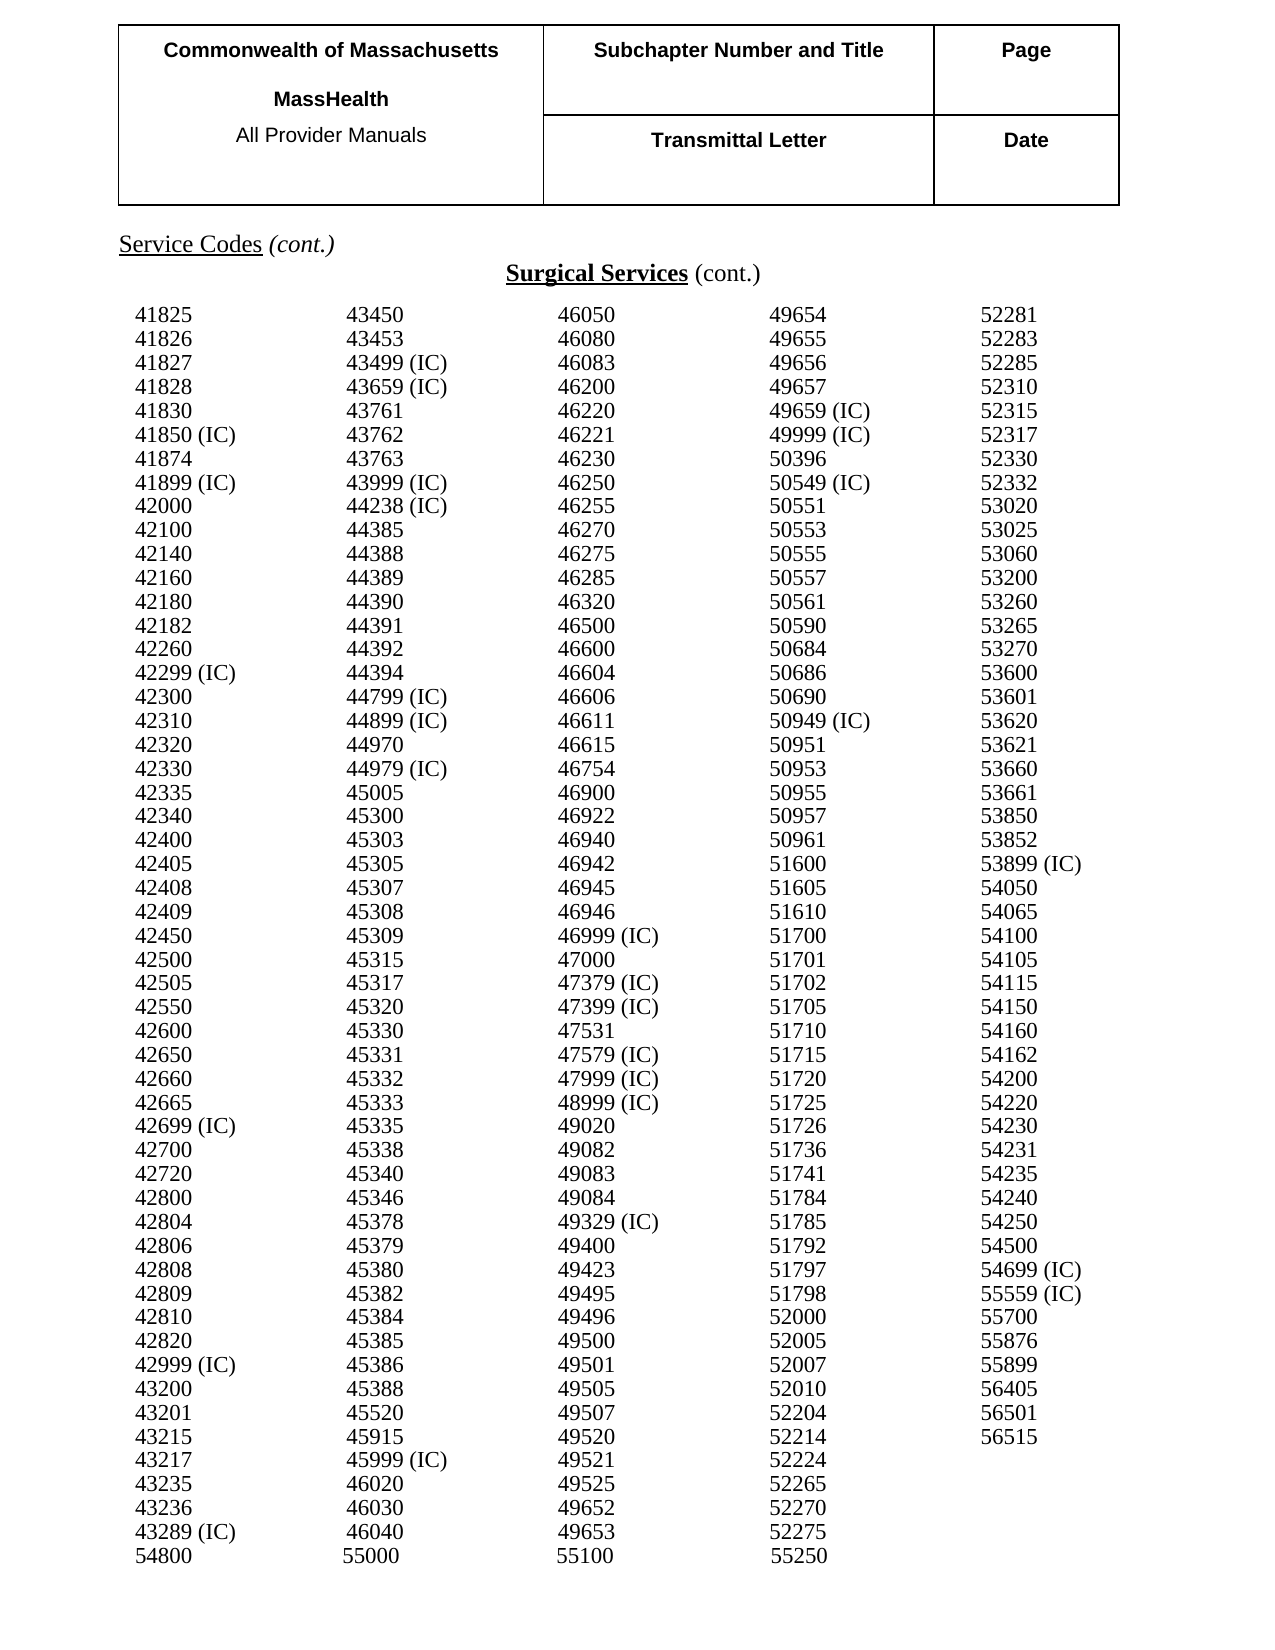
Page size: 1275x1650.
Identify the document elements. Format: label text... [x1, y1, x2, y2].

text 50951 [769, 733, 930, 757]
text 44389 [346, 566, 508, 590]
text 45330 [346, 1019, 508, 1043]
text 46946 [558, 900, 719, 924]
text 49654 [769, 304, 930, 328]
text 53260 [980, 590, 1142, 614]
text 53852 [980, 829, 1142, 852]
text 42400 [135, 829, 296, 852]
text 41827 [135, 352, 296, 375]
text 47000 [558, 948, 719, 972]
text 47379 (IC) [558, 972, 719, 996]
text 45335 [346, 1115, 508, 1139]
text 52317 [980, 423, 1142, 447]
text 42310 [135, 709, 296, 733]
text 47399 (IC) [558, 996, 719, 1019]
text 52285 [980, 352, 1142, 375]
text 46500 [558, 614, 719, 638]
text 54162 [980, 1043, 1142, 1067]
text 46942 [558, 852, 719, 876]
text 49020 [558, 1115, 719, 1139]
text 50949 (IC) [769, 709, 930, 733]
text 45386 [346, 1353, 508, 1377]
text 49653 [558, 1520, 719, 1544]
text 42408 [135, 876, 296, 900]
text 50686 [769, 662, 930, 686]
text 55559 (IC) [980, 1282, 1142, 1306]
text 46020 [346, 1473, 508, 1497]
text 47579 (IC) [558, 1043, 719, 1067]
text 43450 [346, 304, 508, 328]
text 50553 [769, 518, 930, 542]
text 42660 [135, 1067, 296, 1091]
text 49657 [769, 375, 930, 399]
text 55700 [980, 1306, 1142, 1329]
text 45520 [346, 1401, 508, 1425]
text 51785 [769, 1210, 930, 1234]
text 54050 [980, 876, 1142, 900]
text 53850 [980, 805, 1142, 829]
text 46615 [558, 733, 719, 757]
text 53265 [980, 614, 1142, 638]
text 48999 (IC) [558, 1091, 719, 1115]
text 46999 (IC) [558, 924, 719, 948]
text 54220 [980, 1091, 1142, 1115]
text 49656 [769, 352, 930, 375]
text 55100 [556, 1544, 714, 1568]
text 42182 [135, 614, 296, 638]
text 46200 [558, 375, 719, 399]
text 45331 [346, 1043, 508, 1067]
text 52281 [980, 304, 1142, 328]
text 50549 (IC) [769, 471, 930, 495]
text 54240 [980, 1186, 1142, 1210]
text 43201 [135, 1401, 296, 1425]
text 49423 [558, 1258, 719, 1282]
text 55000 [342, 1544, 500, 1568]
text 51701 [769, 948, 930, 972]
text 51605 [769, 876, 930, 900]
text 51710 [769, 1019, 930, 1043]
text 44979 (IC) [346, 757, 508, 781]
text 54150 [980, 996, 1142, 1019]
text 42820 [135, 1329, 296, 1353]
text 42340 [135, 805, 296, 829]
text 42160 [135, 566, 296, 590]
text 46250 [558, 471, 719, 495]
text 43761 [346, 399, 508, 423]
text 42140 [135, 542, 296, 566]
text 53621 [980, 733, 1142, 757]
text 45999 (IC) [346, 1449, 508, 1473]
text 53899 (IC) [980, 852, 1142, 876]
text 53601 [980, 686, 1142, 709]
text 46080 [558, 328, 719, 352]
text 41899 (IC) [135, 471, 296, 495]
text 51792 [769, 1234, 930, 1258]
text 51741 [769, 1163, 930, 1186]
text 44391 [346, 614, 508, 638]
text 47531 [558, 1019, 719, 1043]
text 54160 [980, 1019, 1142, 1043]
text 41825 [135, 304, 296, 328]
text 51736 [769, 1139, 930, 1163]
text 42000 [135, 495, 296, 518]
text 51725 [769, 1091, 930, 1115]
text 49505 [558, 1377, 719, 1401]
text 42335 [135, 781, 296, 805]
text 49084 [558, 1186, 719, 1210]
text 49083 [558, 1163, 719, 1186]
text 50561 [769, 590, 930, 614]
text 45915 [346, 1425, 508, 1449]
text 42999 (IC) [135, 1353, 296, 1377]
text 50396 [769, 447, 930, 471]
text 45379 [346, 1234, 508, 1258]
text 46050 [558, 304, 719, 328]
text 45333 [346, 1091, 508, 1115]
text 45309 [346, 924, 508, 948]
text 46611 [558, 709, 719, 733]
text 42450 [135, 924, 296, 948]
text 52330 [980, 447, 1142, 471]
text 42505 [135, 972, 296, 996]
text 51610 [769, 900, 930, 924]
text 45317 [346, 972, 508, 996]
text 46754 [558, 757, 719, 781]
text 44392 [346, 638, 508, 662]
text 50555 [769, 542, 930, 566]
text 51720 [769, 1067, 930, 1091]
text 44799 (IC) [346, 686, 508, 709]
text 43236 [135, 1497, 296, 1520]
text 45315 [346, 948, 508, 972]
text 42808 [135, 1258, 296, 1282]
text 44390 [346, 590, 508, 614]
text 49521 [558, 1449, 719, 1473]
text 52005 [769, 1329, 930, 1353]
text 54200 [980, 1067, 1142, 1091]
text 44385 [346, 518, 508, 542]
text 41850 (IC) [135, 423, 296, 447]
text 56515 [980, 1425, 1142, 1449]
text 52275 [769, 1520, 930, 1544]
text 43999 (IC) [346, 471, 508, 495]
text 51700 [769, 924, 930, 948]
text 51726 [769, 1115, 930, 1139]
text 54800 [135, 1544, 286, 1568]
text 46606 [558, 686, 719, 709]
text 47999 (IC) [558, 1067, 719, 1091]
text 43763 [346, 447, 508, 471]
text 45332 [346, 1067, 508, 1091]
text 52315 [980, 399, 1142, 423]
text 53660 [980, 757, 1142, 781]
text 43215 [135, 1425, 296, 1449]
text 55899 [980, 1353, 1142, 1377]
text 44388 [346, 542, 508, 566]
text 51705 [769, 996, 930, 1019]
text 52332 [980, 471, 1142, 495]
text 49520 [558, 1425, 719, 1449]
text 45340 [346, 1163, 508, 1186]
text 42299 (IC) [135, 662, 296, 686]
text 49082 [558, 1139, 719, 1163]
text 41826 [135, 328, 296, 352]
text 51784 [769, 1186, 930, 1210]
text 46220 [558, 399, 719, 423]
text 49329 (IC) [558, 1210, 719, 1234]
text 42260 [135, 638, 296, 662]
text 42809 [135, 1282, 296, 1306]
text 53600 [980, 662, 1142, 686]
text 42320 [135, 733, 296, 757]
text 53025 [980, 518, 1142, 542]
text 45005 [346, 781, 508, 805]
text 42720 [135, 1163, 296, 1186]
text 49655 [769, 328, 930, 352]
text 49652 [558, 1497, 719, 1520]
text 45388 [346, 1377, 508, 1401]
text 43200 [135, 1377, 296, 1401]
text 45378 [346, 1210, 508, 1234]
text 44238 (IC) [346, 495, 508, 518]
text 53060 [980, 542, 1142, 566]
text 56405 [980, 1377, 1142, 1401]
text 42699 (IC) [135, 1115, 296, 1139]
text 46945 [558, 876, 719, 900]
text 50955 [769, 781, 930, 805]
text 49501 [558, 1353, 719, 1377]
text 46285 [558, 566, 719, 590]
text 45308 [346, 900, 508, 924]
text 44899 (IC) [346, 709, 508, 733]
text 54500 [980, 1234, 1142, 1258]
text 43659 (IC) [346, 375, 508, 399]
text 45338 [346, 1139, 508, 1163]
text 52310 [980, 375, 1142, 399]
text 50684 [769, 638, 930, 662]
text 52283 [980, 328, 1142, 352]
text 49500 [558, 1329, 719, 1353]
text 43453 [346, 328, 508, 352]
text 52270 [769, 1497, 930, 1520]
text 55876 [980, 1329, 1142, 1353]
text 51715 [769, 1043, 930, 1067]
text 50590 [769, 614, 930, 638]
text 46221 [558, 423, 719, 447]
text 54105 [980, 948, 1142, 972]
text 46030 [346, 1497, 508, 1520]
text 54231 [980, 1139, 1142, 1163]
text 50957 [769, 805, 930, 829]
text 46040 [346, 1520, 508, 1544]
text 49659 (IC) [769, 399, 930, 423]
text 56501 [980, 1401, 1142, 1425]
text 51702 [769, 972, 930, 996]
text 54250 [980, 1210, 1142, 1234]
text 46922 [558, 805, 719, 829]
text 50551 [769, 495, 930, 518]
text 49999 (IC) [769, 423, 930, 447]
text 49495 [558, 1282, 719, 1306]
text 52010 [769, 1377, 930, 1401]
text 46270 [558, 518, 719, 542]
text 42550 [135, 996, 296, 1019]
text 55250 [770, 1544, 928, 1568]
text 42806 [135, 1234, 296, 1258]
text 45300 [346, 805, 508, 829]
text 42800 [135, 1186, 296, 1210]
text 51797 [769, 1258, 930, 1282]
text 45346 [346, 1186, 508, 1210]
text 52265 [769, 1473, 930, 1497]
text 54115 [980, 972, 1142, 996]
text 41830 [135, 399, 296, 423]
text 42100 [135, 518, 296, 542]
text 42804 [135, 1210, 296, 1234]
text 54065 [980, 900, 1142, 924]
text 44394 [346, 662, 508, 686]
text 50557 [769, 566, 930, 590]
text 45380 [346, 1258, 508, 1282]
text 53200 [980, 566, 1142, 590]
text 46320 [558, 590, 719, 614]
text 45305 [346, 852, 508, 876]
text 51600 [769, 852, 930, 876]
text 42600 [135, 1019, 296, 1043]
text 52000 [769, 1306, 930, 1329]
text 53661 [980, 781, 1142, 805]
text 41828 [135, 375, 296, 399]
text 52224 [769, 1449, 930, 1473]
text 46083 [558, 352, 719, 375]
text 50953 [769, 757, 930, 781]
text 46230 [558, 447, 719, 471]
text 54230 [980, 1115, 1142, 1139]
text 45320 [346, 996, 508, 1019]
text 42700 [135, 1139, 296, 1163]
text 42405 [135, 852, 296, 876]
text 50690 [769, 686, 930, 709]
text 42650 [135, 1043, 296, 1067]
text 42409 [135, 900, 296, 924]
text 46275 [558, 542, 719, 566]
text 42180 [135, 590, 296, 614]
text 45384 [346, 1306, 508, 1329]
text 43289 (IC) [135, 1520, 296, 1544]
text 42300 [135, 686, 296, 709]
text 46255 [558, 495, 719, 518]
text 41874 [135, 447, 296, 471]
text 43235 [135, 1473, 296, 1497]
text 43499 (IC) [346, 352, 508, 375]
text 45303 [346, 829, 508, 852]
text 46940 [558, 829, 719, 852]
text 54699 (IC) [980, 1258, 1142, 1282]
text 49507 [558, 1401, 719, 1425]
text 50961 [769, 829, 930, 852]
text 54100 [980, 924, 1142, 948]
text 45382 [346, 1282, 508, 1306]
text 42330 [135, 757, 296, 781]
text 42500 [135, 948, 296, 972]
text 44970 [346, 733, 508, 757]
text 49525 [558, 1473, 719, 1497]
text 43217 [135, 1449, 296, 1473]
text 49400 [558, 1234, 719, 1258]
text 53620 [980, 709, 1142, 733]
text 53270 [980, 638, 1142, 662]
text 45307 [346, 876, 508, 900]
text 54235 [980, 1163, 1142, 1186]
text 52214 [769, 1425, 930, 1449]
text 42665 [135, 1091, 296, 1115]
text 42810 [135, 1306, 296, 1329]
text 46604 [558, 662, 719, 686]
text 45385 [346, 1329, 508, 1353]
text 52204 [769, 1401, 930, 1425]
text 46600 [558, 638, 719, 662]
text 53020 [980, 495, 1142, 518]
text 52007 [769, 1353, 930, 1377]
text 49496 [558, 1306, 719, 1329]
text 46900 [558, 781, 719, 805]
text 51798 [769, 1282, 930, 1306]
text 43762 [346, 423, 508, 447]
